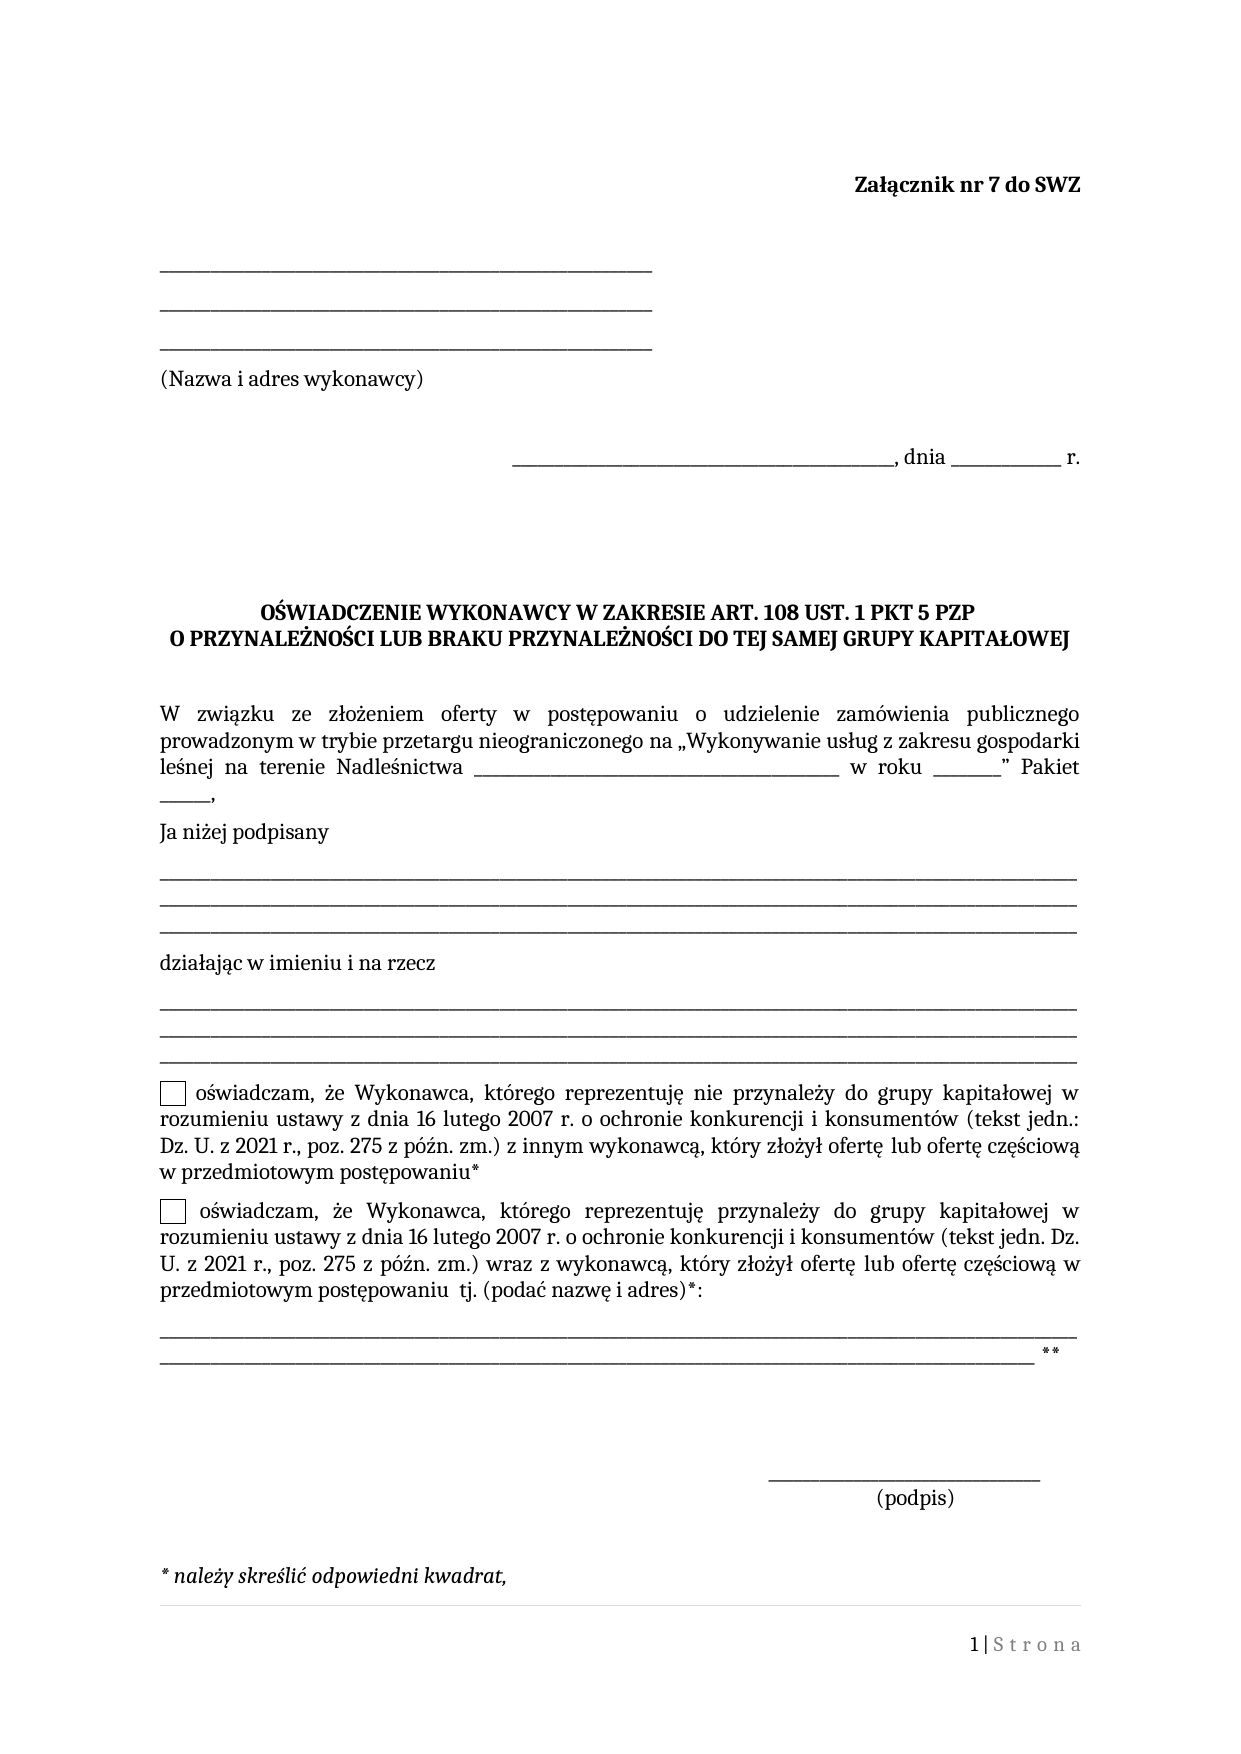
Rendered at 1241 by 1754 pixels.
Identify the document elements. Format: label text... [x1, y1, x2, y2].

text oświadczam, że Wykonawca, którego reprezentuję przynależy do grupy kapitałowej w rozumieniu ustawy z dnia 16 lutego 2007 r. o ochronie konkurencji i konsumentów (tekst jedn. Dz. U. z 2021 r., poz. 275 z późn. zm.) wraz z wykonawcą, który złożył ofertę lub ofertę częściową w przedmiotowym postępowaniu tj. (podać nazwę i adres)*: [159, 1198, 1081, 1303]
text działając w imieniu i na rzecz [159, 949, 1081, 976]
text W związku ze złożeniem oferty w postępowaniu o udzielenie zamówienia publicznego prowadzonym w trybie przetargu nieograniczonego na „Wykonywanie usług z zakresu gospodarki leśnej na terenie Nadleśnictwa ___________________________________________ w roku ________” Pakiet ______, [159, 701, 1081, 806]
text ___________________________________________________________________________________________________________________________________________________________________________________________________________________ ** [159, 1316, 1081, 1368]
text Załącznik nr 7 do SWZ [159, 172, 1081, 198]
text ____________________________________________________________________________________________________________________________________________________________________________________________________________________________________________________________________________________________________________________________________ [159, 988, 1081, 1067]
text ________________________________ (podpis) [750, 1458, 1081, 1511]
text OŚWIADCZENIE WYKONAWCY W ZAKRESIE ART. 108 UST. 1 PKT 5 PZP O PRZYNALEŻNOŚCI LUB BRAKU PRZYNALEŻNOŚCI DO TEJ SAMEJ GRUPY KAPITAŁOWEJ [159, 599, 1081, 652]
text __________________________________________________________ [159, 327, 1081, 354]
text __________________________________________________________ [159, 250, 1081, 276]
text ____________________________________________________________________________________________________________________________________________________________________________________________________________________________________________________________________________________________________________________________________ [159, 858, 1081, 937]
text (Nazwa i adres wykonawcy) [159, 366, 1081, 393]
text __________________________________________________________ [159, 288, 1081, 315]
text _____________________________________________, dnia _____________ r. [159, 444, 1081, 470]
text oświadczam, że Wykonawca, którego reprezentuję nie przynależy do grupy kapitałowej w rozumieniu ustawy z dnia 16 lutego 2007 r. o ochronie konkurencji i konsumentów (tekst jedn.: Dz. U. z 2021 r., poz. 275 z późn. zm.) z innym wykonawcą, który złożył ofertę lub ofertę częściową w przedmiotowym postępowaniu* [159, 1080, 1081, 1185]
text Ja niżej podpisany [159, 819, 1081, 845]
text * należy skreślić odpowiedni kwadrat, [159, 1563, 1081, 1589]
